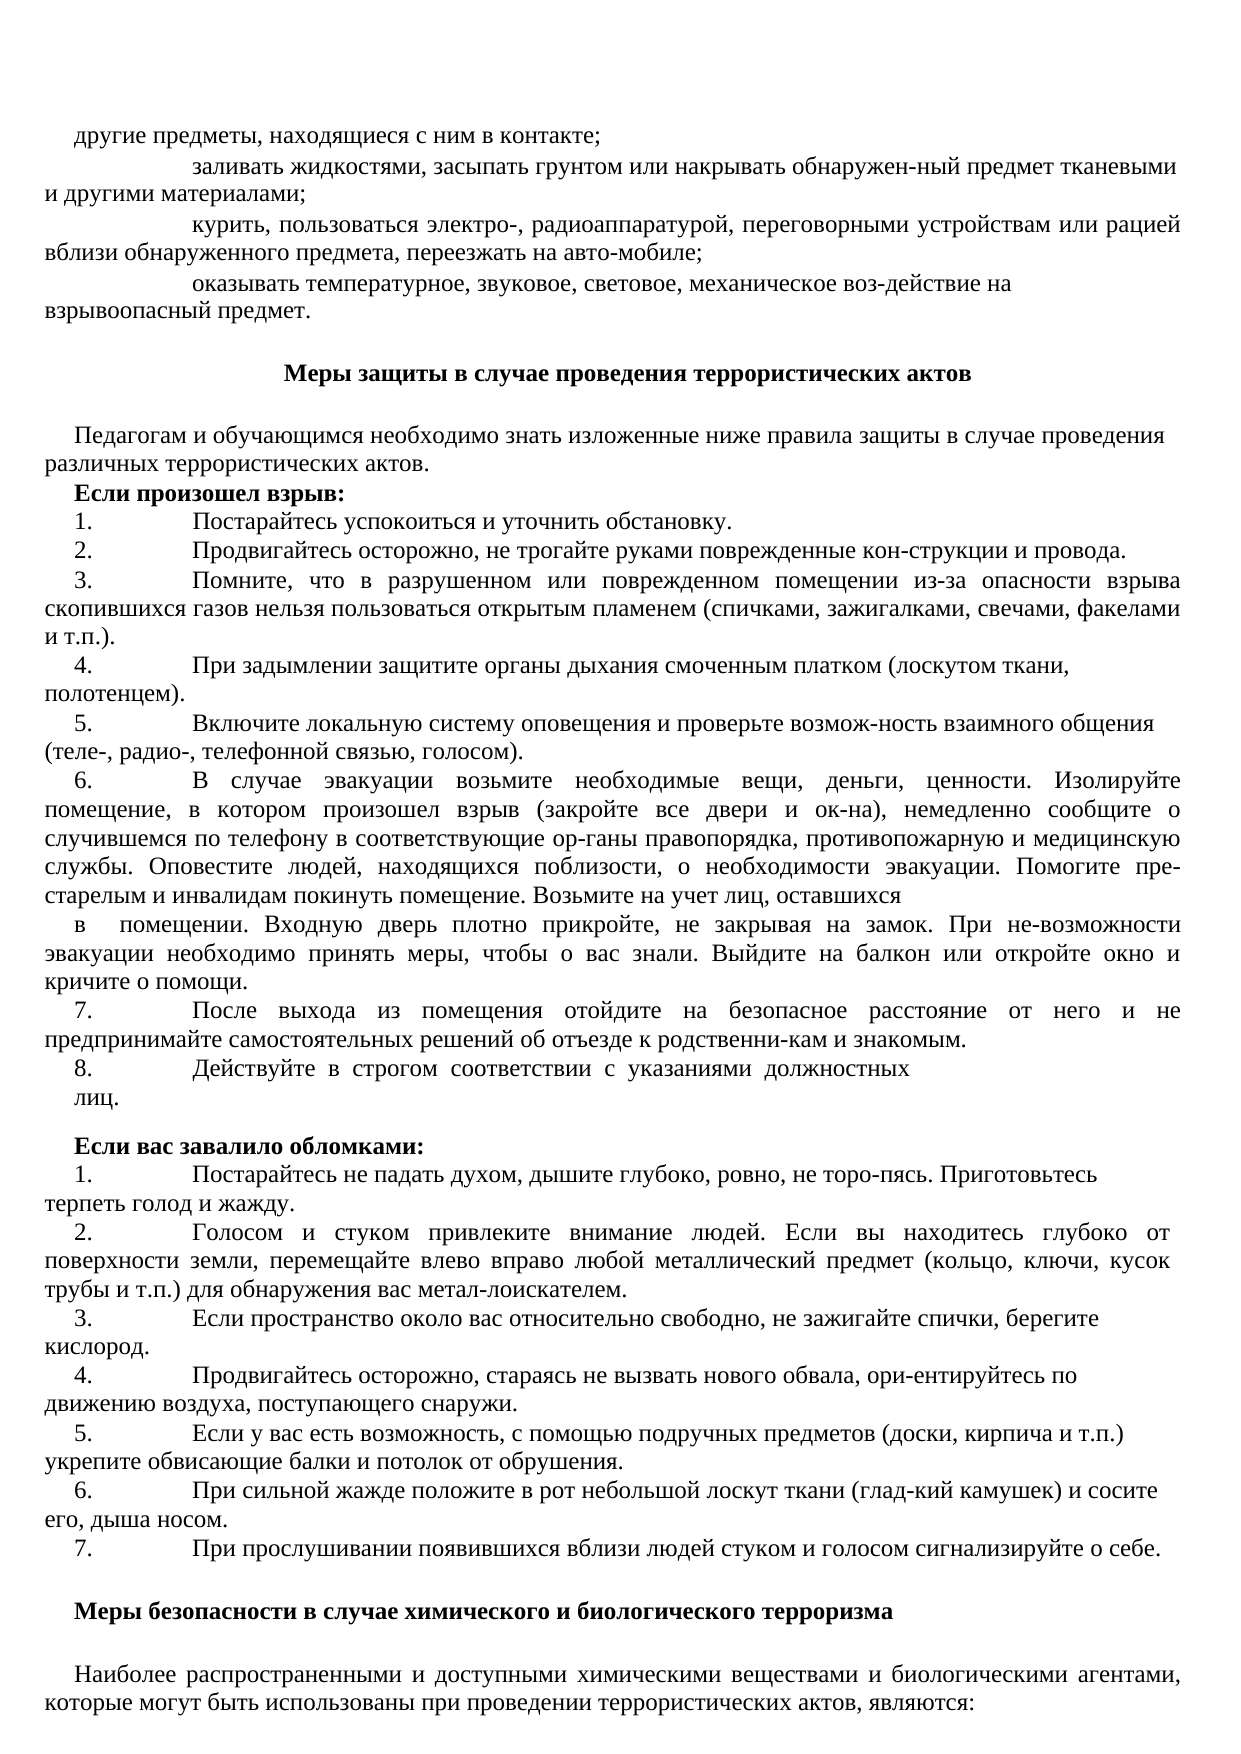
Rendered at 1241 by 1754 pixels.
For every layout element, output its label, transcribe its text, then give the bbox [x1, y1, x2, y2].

list Продвигайтесь осторожно, стараясь не вызвать нового обвала, ори-ентируйтесь по движению воздуха, поступающего снаружи. [44, 1361, 1171, 1417]
list Продвигайтесь осторожно, не трогайте руками поврежденные кон-струкции и провода. [44, 536, 1182, 564]
list оказывать температурное, звуковое, световое, механическое воз-действие на взрывоопасный предмет. [44, 269, 1182, 324]
list При прослушивании появившихся вблизи людей стуком и голосом сигнализируйте о себе. [44, 1534, 1171, 1562]
text другие предметы, находящиеся с ним в контакте; [44, 121, 1182, 149]
list При сильной жажде положите в рот небольшой лоскут ткани (глад-кий камушек) и сосите его, дыша носом. [44, 1477, 1171, 1532]
text лиц. [44, 1082, 1182, 1110]
text Если вас завалило обломками: [44, 1131, 1182, 1160]
list Помните, что в разрушенном или поврежденном помещении из-за опасности взрыва скопившихся газов нельзя пользоваться открытым пламенем (спичками, зажигалками, свечами, факелами и т.п.). [44, 566, 1182, 650]
list Голосом и стуком привлеките внимание людей. Если вы находитесь глубоко от поверхности земли, перемещайте влево вправо любой металлический предмет (кольцо, ключи, кусок трубы и т.п.) для обнаружения вас метал-лоискателем. [44, 1218, 1171, 1303]
list При задымлении защитите органы дыхания смоченным платком (лоскутом ткани, полотенцем). [44, 652, 1182, 707]
text Педагогам и обучающимся необходимо знать изложенные ниже правила защиты в случае проведения различных террористических актов. [44, 421, 1182, 477]
list Постарайтесь успокоиться и уточнить обстановку. [44, 507, 1182, 535]
list Если у вас есть возможность, с помощью подручных предметов (доски, кирпича и т.п.) укрепите обвисающие балки и потолок от обрушения. [44, 1419, 1171, 1475]
list курить, пользоваться электро-, радиоаппаратурой, переговорными устройствам или рацией вблизи обнаруженного предмета, переезжать на авто-мобиле; [44, 211, 1182, 266]
list В случае эвакуации возьмите необходимые вещи, деньги, ценности. Изолируйте помещение, в котором произошел взрыв (закройте все двери и ок-на), немедленно сообщите о случившемся по телефону в соответствующие ор-ганы правопорядка, противопожарную и медицинскую службы. Оповестите людей, находящихся поблизости, о необходимости эвакуации. Помогите пре-старелым и инвалидам покинуть помещение. Возьмите на учет лиц, оставшихся [44, 766, 1182, 909]
text Меры защиты в случае проведения террористических актов [44, 358, 1182, 387]
list После выхода из помещения отойдите на безопасное расстояние от него и не предпринимайте самостоятельных решений об отъезде к родственни-кам и знакомым. [44, 996, 1182, 1053]
list Постарайтесь не падать духом, дышите глубоко, ровно, не торо-пясь. Приготовьтесь терпеть голод и жажду. [44, 1161, 1182, 1216]
list Действуйте в строгом соответствии с указаниями должностных [44, 1053, 1182, 1082]
list Включите локальную систему оповещения и проверьте возмож-ность взаимного общения (теле-, радио-, телефонной связью, голосом). [44, 709, 1182, 764]
list Если пространство около вас относительно свободно, не зажигайте спички, берегите кислород. [44, 1304, 1171, 1360]
text Наиболее распространенными и доступными химическими веществами и биологическими агентами, которые могут быть использованы при проведении террористических актов, являются: [44, 1659, 1182, 1716]
list заливать жидкостями, засыпать грунтом или накрывать обнаружен-ный предмет тканевыми и другими материалами; [44, 153, 1182, 207]
text Меры безопасности в случае химического и биологического терроризма [44, 1596, 1182, 1625]
text Если произошел взрыв: [44, 478, 1182, 507]
list помещении. Входную дверь плотно прикройте, не закрывая на замок. При не-возможности эвакуации необходимо принять меры, чтобы о вас знали. Выйдите на балкон или откройте окно и кричите о помощи. [44, 910, 1182, 995]
